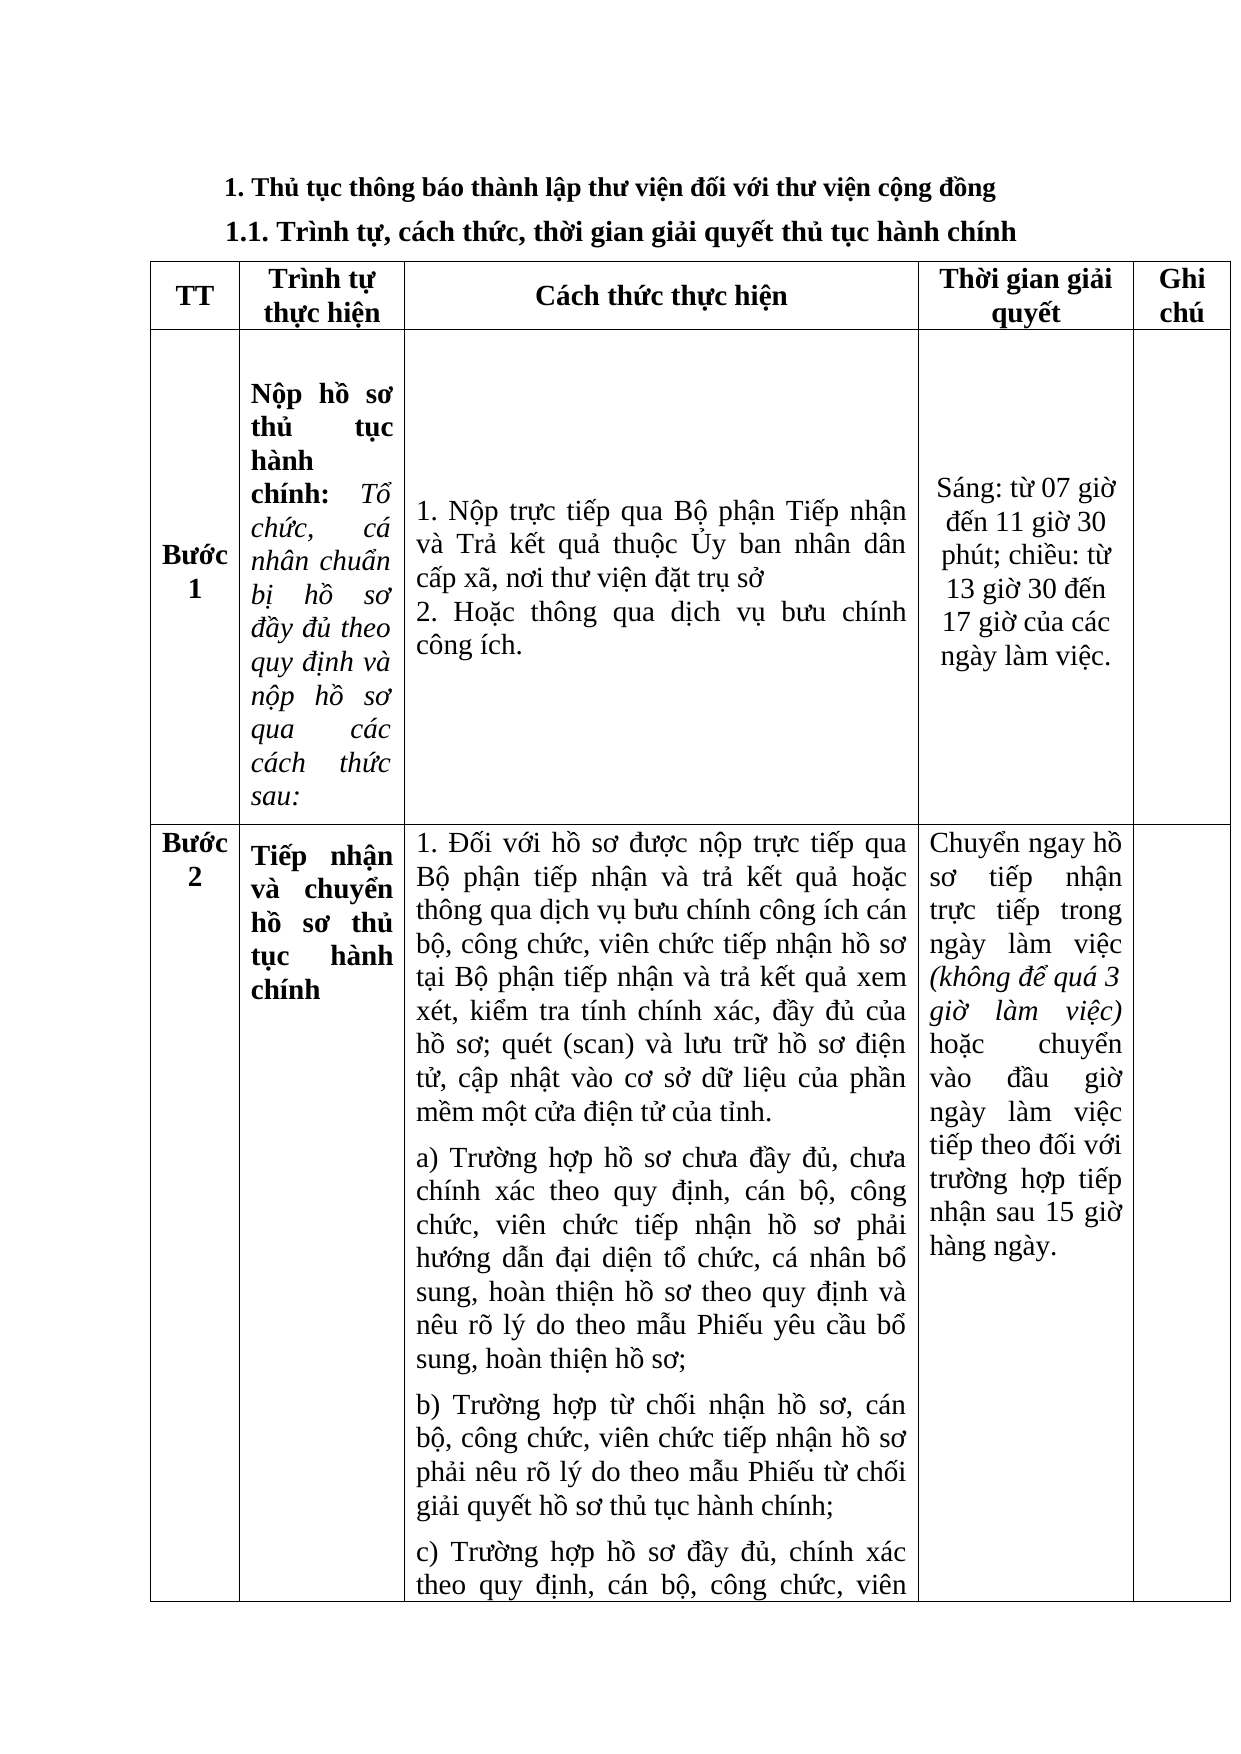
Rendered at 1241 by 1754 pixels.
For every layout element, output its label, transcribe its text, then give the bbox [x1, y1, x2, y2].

table_cell [1134, 825, 1230, 1601]
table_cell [405, 825, 918, 1601]
text 1.1. Trình tự, cách thức, thời gian giải quyết thủ tục hành chính [150, 214, 1090, 248]
table_header Thời gian giải quyết [919, 262, 1133, 329]
table_cell 1. Nộp trực tiếp qua Bộ phận Tiếp nhận và Trả kết quả thuộc Ủy ban nhân dân cấp xã, nơi thư viện đặt trụ sở 2. Hoặc thông qua dịch vụ bưu chính công ích. [405, 330, 918, 824]
table_cell Nộp hồ sơ thủ tục hành chính: Tổ chức, cá nhân chuẩn bị hồ sơ đầy đủ theo quy định và nộp hồ sơ qua các cách thức sau: [240, 330, 404, 824]
subtitle 1. Thủ tục thông báo thành lập thư viện đối với thư viện cộng đồng [150, 171, 1090, 202]
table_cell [919, 825, 1133, 1601]
table_cell [1134, 330, 1230, 824]
table_cell Bước 1 [151, 330, 239, 824]
table_header Ghi chú [1134, 262, 1230, 329]
table_cell Sáng: từ 07 giờ đến 11 giờ 30 phút; chiều: từ 13 giờ 30 đến 17 giờ của các ngày làm việc. [919, 330, 1133, 824]
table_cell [240, 825, 404, 1601]
table_header Trình tự thực hiện [240, 262, 404, 329]
table_cell Bước 2 [151, 825, 239, 1601]
table_header Cách thức thực hiện [405, 262, 918, 329]
table_header TT [151, 262, 239, 329]
